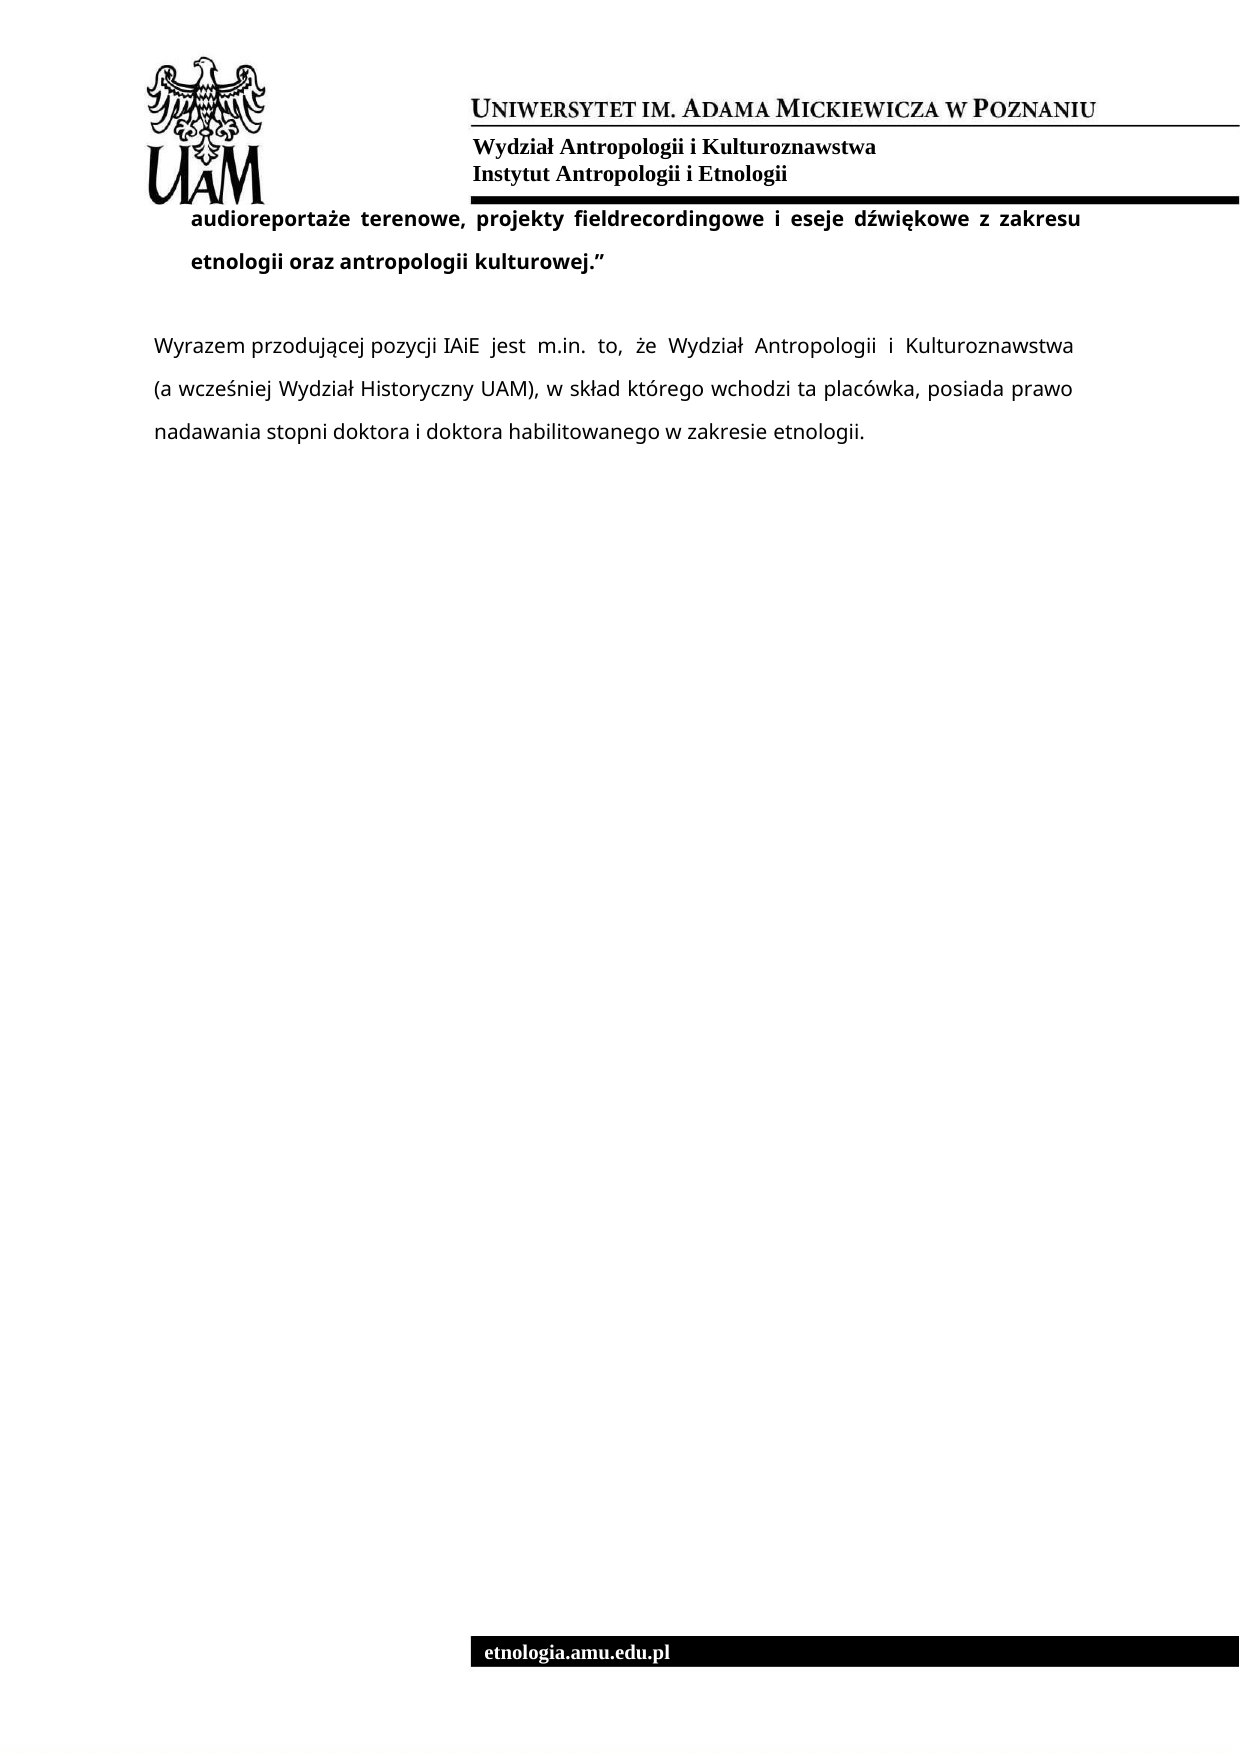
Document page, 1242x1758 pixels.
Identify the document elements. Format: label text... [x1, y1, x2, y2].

picture [143, 50, 1240, 205]
text Wyrazem przodującej pozycji IAiE jest m.in. to, że Wydział Antropologii i Kulturoznawstwa (a wcześniej Wydział Historyczny UAM), w skład którego wchodzi ta placówka, posiada prawo nadawania stopni doktora i doktora habilitowanego w zakresie etnologii. [154, 331, 1075, 446]
picture [0, 1636, 1239, 1753]
